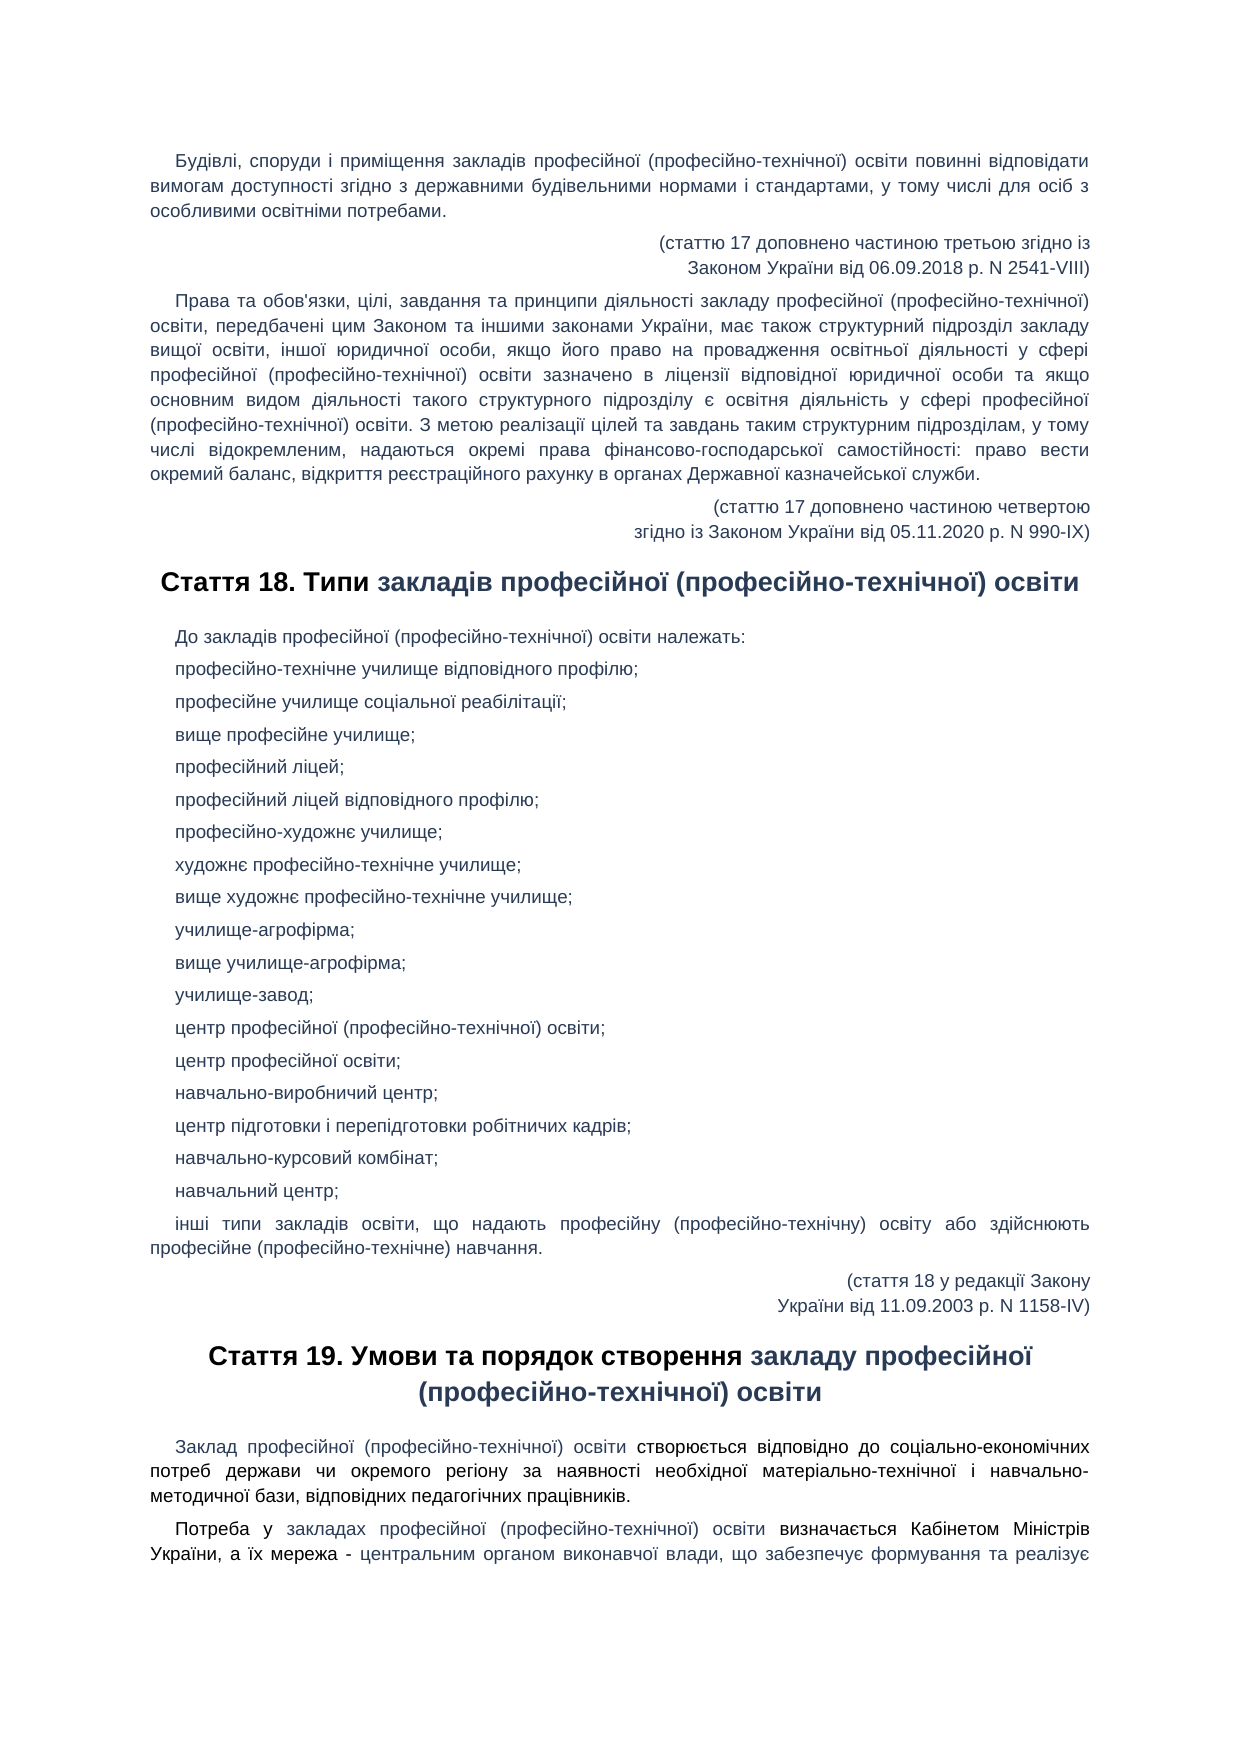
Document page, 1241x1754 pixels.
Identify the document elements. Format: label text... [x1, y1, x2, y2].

text художнє професійно-технічне училище; [150, 854, 1090, 875]
text центр підготовки і перепідготовки робітничих кадрів; [150, 1114, 1090, 1136]
text професійний ліцей; [150, 756, 1090, 777]
text вище професійне училище; [150, 723, 1090, 745]
text (стаття 18 у редакції Закону України від 11.09.2003 р. N 1158-IV) [150, 1270, 1090, 1316]
text інші типи закладів освіти, що надають професійну (професійно-технічну) освіту або здійснюють професійне (професійно-технічне) навчання. [150, 1212, 1090, 1259]
text училище-агрофірма; [150, 919, 1090, 941]
text Права та обов'язки, цілі, завдання та принципи діяльності закладу професійної (професійно-технічної) освіти, передбачені цим Законом та іншими законами України, має також структурний підрозділ закладу вищої освіти, іншої юридичної особи, якщо його право на провадження освітньої діяльності у сфері професійної (професійно-технічної) освіти зазначено в ліцензії відповідної юридичної особи та якщо основним видом діяльності такого структурного підрозділу є освітня діяльність у сфері професійної (професійно-технічної) освіти. З метою реалізації цілей та завдань таким структурним підрозділам, у тому числі відокремленим, надаються окремі права фінансово-господарської самостійності: право вести окремий баланс, відкриття реєстраційного рахунку в органах Державної казначейської служби. [150, 289, 1090, 485]
text професійний ліцей відповідного профілю; [150, 788, 1090, 810]
text До закладів професійної (професійно-технічної) освіти належать: [150, 626, 1090, 647]
text вище художнє професійно-технічне училище; [150, 886, 1090, 908]
text Заклад професійної (професійно-технічної) освіти створюється відповідно до соціально-економічних потреб держави чи окремого регіону за наявності необхідної матеріально-технічної і навчально-методичної бази, відповідних педагогічних працівників. [150, 1436, 1090, 1507]
text центр професійної освіти; [150, 1049, 1090, 1071]
text навчальний центр; [150, 1180, 1090, 1201]
text вище училище-агрофірма; [150, 952, 1090, 973]
text професійне училище соціальної реабілітації; [150, 691, 1090, 712]
text навчально-виробничий центр; [150, 1082, 1090, 1103]
text навчально-курсовий комбінат; [150, 1147, 1090, 1169]
text професійно-технічне училище відповідного профілю; [150, 658, 1090, 680]
text Будівлі, споруди і приміщення закладів професійної (професійно-технічної) освіти повинні відповідати вимогам доступності згідно з державними будівельними нормами і стандартами, у тому числі для осіб з особливими освітніми потребами. [150, 150, 1090, 221]
subtitle Стаття 18. Типи закладів професійної (професійно-технічної) освіти [150, 566, 1090, 597]
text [150, 1518, 1090, 1564]
text центр професійної (професійно-технічної) освіти; [150, 1017, 1090, 1038]
text (статтю 17 доповнено частиною четвертою згідно із Законом України від 05.11.2020 р. N 990-IX) [150, 496, 1090, 542]
subtitle Стаття 19. Умови та порядок створення закладу професійної (професійно-технічної) освіти [150, 1340, 1090, 1407]
text (статтю 17 доповнено частиною третьою згідно із Законом України від 06.09.2018 р. N 2541-VIII) [150, 232, 1090, 278]
text училище-завод; [150, 984, 1090, 1006]
text професійно-художнє училище; [150, 821, 1090, 843]
